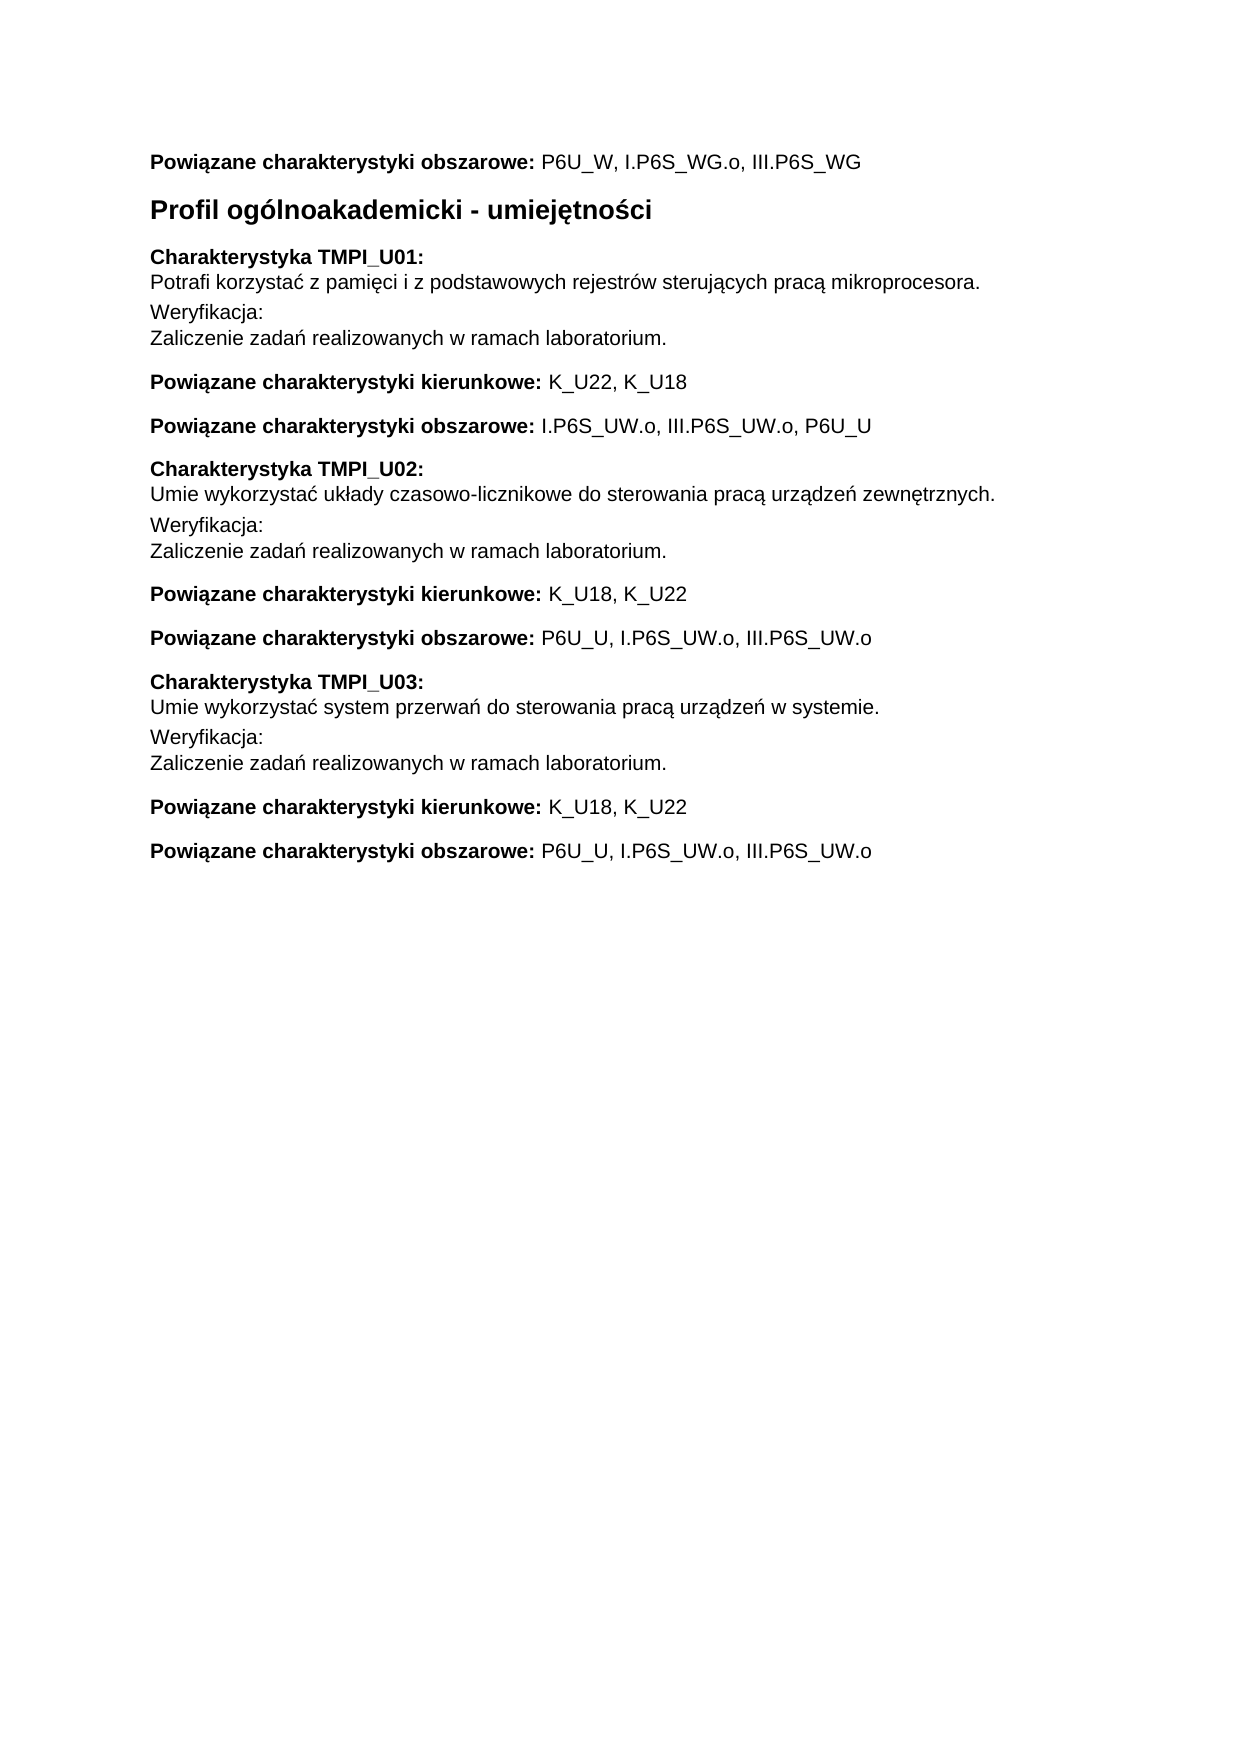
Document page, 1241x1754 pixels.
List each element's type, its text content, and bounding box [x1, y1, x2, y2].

text Umie wykorzystać system przerwań do sterowania pracą urządzeń w systemie. [150, 695, 1090, 719]
text Charakterystyka TMPI_U01: [150, 245, 1090, 269]
text Zaliczenie zadań realizowanych w ramach laboratorium. [150, 751, 1090, 775]
text Zaliczenie zadań realizowanych w ramach laboratorium. [150, 326, 1090, 350]
text Weryfikacja: [150, 512, 1090, 536]
text Powiązane charakterystyki obszarowe: I.P6S_UW.o, III.P6S_UW.o, P6U_U [150, 413, 1090, 437]
text Powiązane charakterystyki kierunkowe: K_U18, K_U22 [150, 795, 1090, 819]
text Weryfikacja: [150, 300, 1090, 324]
text Weryfikacja: [150, 725, 1090, 749]
text Charakterystyka TMPI_U02: [150, 457, 1090, 481]
text Powiązane charakterystyki obszarowe: P6U_U, I.P6S_UW.o, III.P6S_UW.o [150, 838, 1090, 862]
text Powiązane charakterystyki obszarowe: P6U_U, I.P6S_UW.o, III.P6S_UW.o [150, 626, 1090, 650]
text Potrafi korzystać z pamięci i z podstawowych rejestrów sterujących pracą mikroprocesora. [150, 270, 1090, 294]
text Umie wykorzystać układy czasowo-licznikowe do sterowania pracą urządzeń zewnętrznych. [150, 482, 1090, 506]
text Zaliczenie zadań realizowanych w ramach laboratorium. [150, 538, 1090, 562]
text Powiązane charakterystyki kierunkowe: K_U18, K_U22 [150, 582, 1090, 606]
subtitle Profil ogólnoakademicki - umiejętności [150, 194, 1090, 225]
text Powiązane charakterystyki obszarowe: P6U_W, I.P6S_WG.o, III.P6S_WG [150, 150, 1090, 174]
text Powiązane charakterystyki kierunkowe: K_U22, K_U18 [150, 370, 1090, 394]
text Charakterystyka TMPI_U03: [150, 670, 1090, 694]
